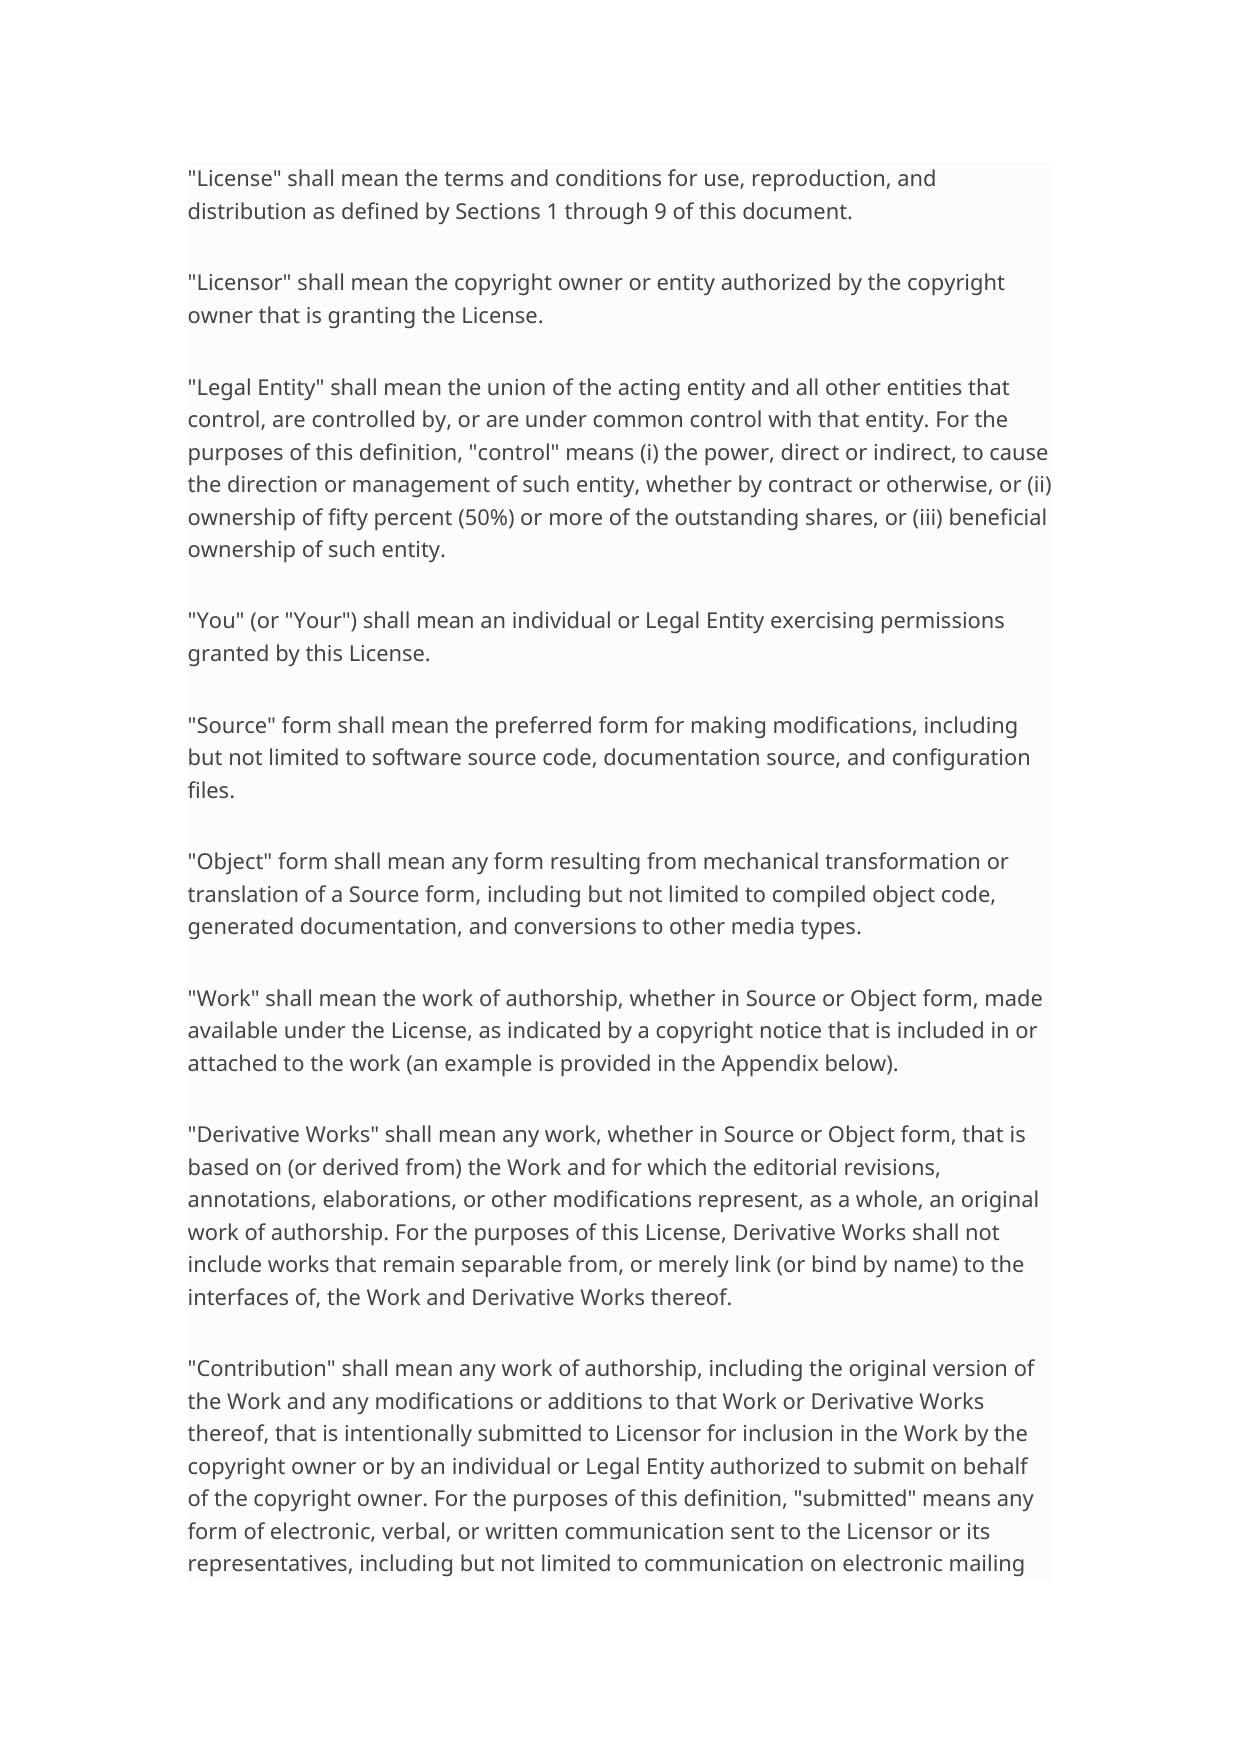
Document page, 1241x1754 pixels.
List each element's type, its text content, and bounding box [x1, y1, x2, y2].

text "Legal Entity" shall mean the union of the acting entity and all other entities that control, are controlled by, or are under common control with that entity. For the purposes of this definition, "control" means (i) the power, direct or indirect, to cause the direction or management of such entity, whether by contract or otherwise, or (ii) ownership of fifty percent (50%) or more of the outstanding shares, or (iii) beneficial ownership of such entity. [187, 370, 1053, 565]
text "Licensor" shall mean the copyright owner or entity authorized by the copyright owner that is granting the License. [187, 266, 1053, 331]
text "Source" form shall mean the preferred form for making modifications, including but not limited to software source code, documentation source, and configuration files. [187, 708, 1053, 806]
text "Work" shall mean the work of authorship, whether in Source or Object form, made available under the License, as indicated by a copyright notice that is included in or attached to the work (an example is provided in the Appendix below). [187, 981, 1053, 1079]
text "Object" form shall mean any form resulting from mechanical transformation or translation of a Source form, including but not limited to compiled object code, generated documentation, and conversions to other media types. [187, 845, 1053, 942]
text "Derivative Works" shall mean any work, whether in Source or Object form, that is based on (or derived from) the Work and for which the editorial revisions, annotations, elaborations, or other modifications represent, as a whole, an original work of authorship. For the purposes of this License, Derivative Works shall not include works that remain separable from, or merely link (or bind by name) to the interfaces of, the Work and Derivative Works thereof. [187, 1118, 1053, 1313]
text "You" (or "Your") shall mean an individual or Legal Entity exercising permissions granted by this License. [187, 604, 1053, 669]
text "License" shall mean the terms and conditions for use, reproduction, and distribution as defined by Sections 1 through 9 of this document. [187, 162, 1053, 227]
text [187, 1352, 1053, 1579]
